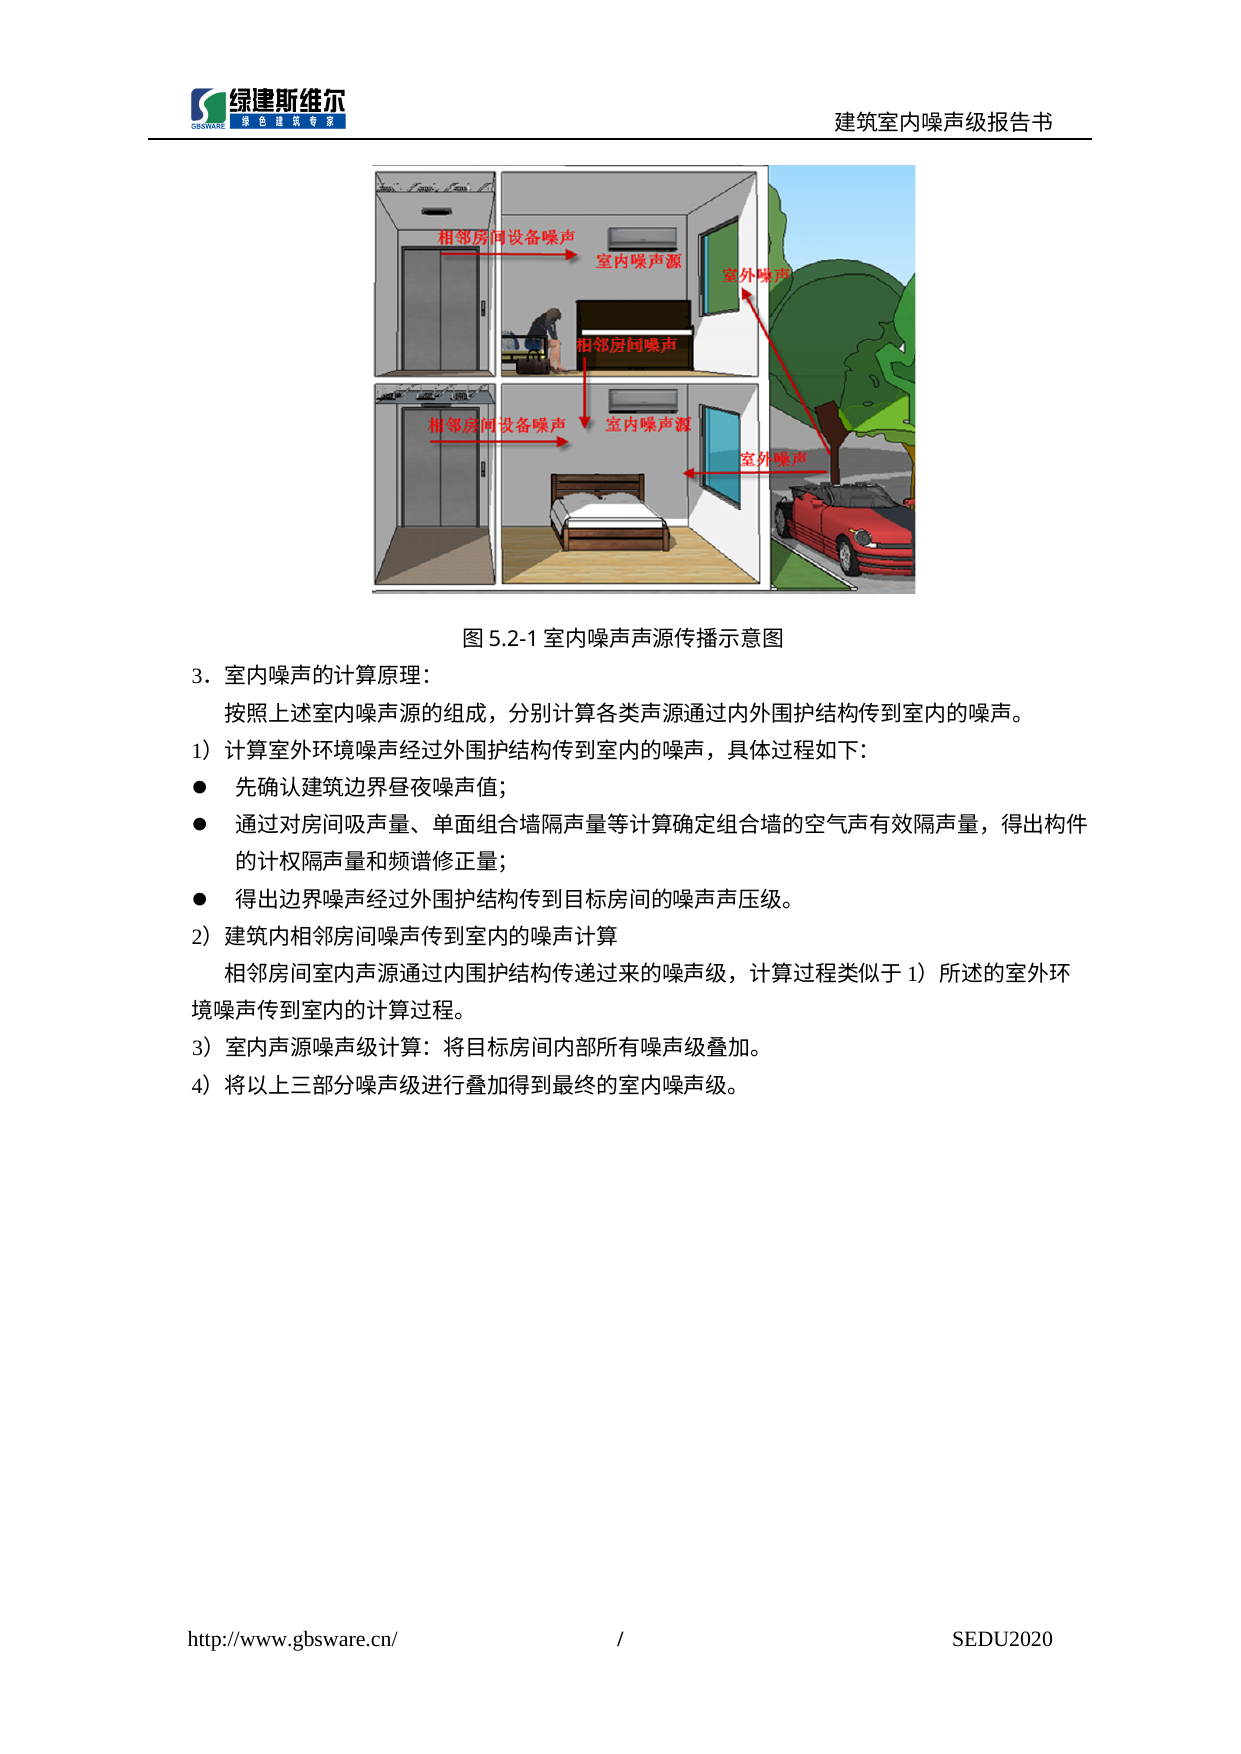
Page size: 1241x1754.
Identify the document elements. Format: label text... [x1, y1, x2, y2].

text 相邻房间室内声源通过内围护结构传递过来的噪声级，计算过程类似于1）所述的室外环境噪声传到室内的计算过程。 [191, 956, 1092, 1025]
text 4）将以上三部分噪声级进行叠加得到最终的室内噪声级。 [148, 1067, 1092, 1100]
picture [187, 88, 347, 130]
list 通过对房间吸声量、单面组合墙隔声量等计算确定组合墙的空气声有效隔声量，得出构件的计权隔声量和频谱修正量； [191, 807, 1092, 876]
list 得出边界噪声经过外围护结构传到目标房间的噪声声压级。 [191, 881, 1092, 914]
text 1）计算室外环境噪声经过外围护结构传到室内的噪声，具体过程如下： [148, 732, 1092, 765]
text 3）室内声源噪声级计算：将目标房间内部所有噪声级叠加。 [148, 1030, 1092, 1062]
text 2）建筑内相邻房间噪声传到室内的噪声计算 [148, 918, 1092, 951]
text 3．室内噪声的计算原理： [148, 658, 1092, 690]
list 先确认建筑边界昼夜噪声值； [191, 769, 1092, 802]
picture [368, 162, 916, 594]
text 按照上述室内噪声源的组成，分别计算各类声源通过内外围护结构传到室内的噪声。 [148, 695, 1092, 728]
text 图5.2-1室内噪声声源传播示意图 [148, 621, 1092, 653]
